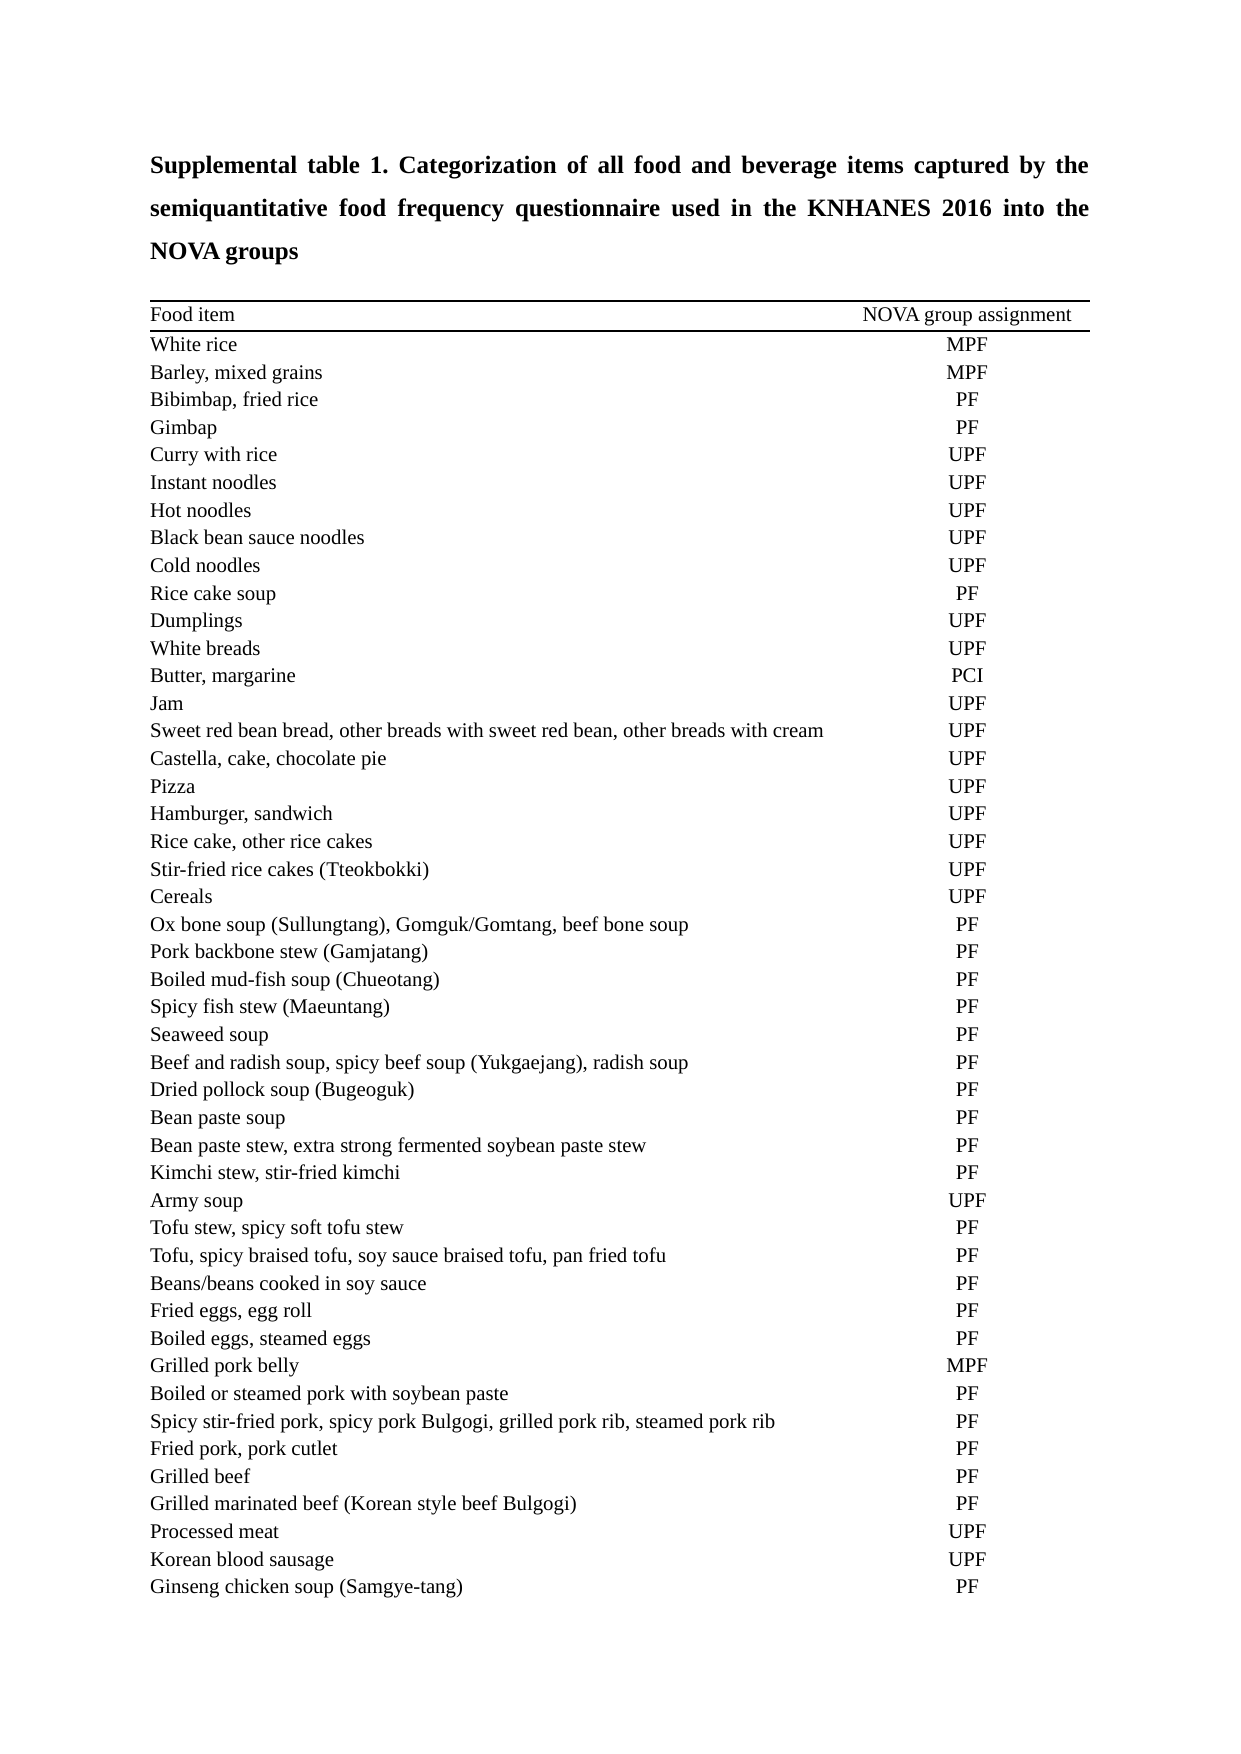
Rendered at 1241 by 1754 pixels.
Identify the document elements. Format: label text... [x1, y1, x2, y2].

table_cell Ox bone soup (Sullungtang), Gomguk/Gomtang, beef bone soup [150, 912, 844, 939]
table_cell UPF [844, 525, 1090, 553]
table_cell PCI [844, 663, 1090, 691]
table_cell Spicy stir-fried pork, spicy pork Bulgogi, grilled pork rib, steamed pork rib [150, 1409, 844, 1436]
table_cell PF [844, 1381, 1090, 1408]
table_cell Black bean sauce noodles [150, 525, 844, 553]
table_cell Cereals [150, 884, 844, 912]
table_cell Grilled pork belly [150, 1353, 844, 1381]
table_cell Spicy fish stew (Maeuntang) [150, 995, 844, 1022]
table_cell Fried pork, pork cutlet [150, 1436, 844, 1464]
table_cell Boiled eggs, steamed eggs [150, 1326, 844, 1353]
table_cell PF [844, 1464, 1090, 1491]
table_cell Fried eggs, egg roll [150, 1298, 844, 1326]
table_cell UPF [844, 774, 1090, 801]
table_cell PF [844, 1105, 1090, 1132]
table_cell Grilled marinated beef (Korean style beef Bulgogi) [150, 1491, 844, 1519]
table_cell UPF [844, 801, 1090, 829]
table_cell Grilled beef [150, 1464, 844, 1491]
table_header Food item [150, 302, 844, 330]
table_cell MPF [844, 332, 1090, 359]
table_cell Bibimbap, fried rice [150, 387, 844, 415]
table_cell PF [844, 1215, 1090, 1243]
table_cell Beans/beans cooked in soy sauce [150, 1271, 844, 1298]
table_cell MPF [844, 1353, 1090, 1381]
table_cell Ginseng chicken soup (Samgye-tang) [150, 1574, 844, 1602]
table_cell Rice cake soup [150, 580, 844, 608]
table_cell PF [844, 1160, 1090, 1188]
table_cell Barley, mixed grains [150, 360, 844, 387]
table_cell Bean paste soup [150, 1105, 844, 1132]
table_cell MPF [844, 360, 1090, 387]
table_cell Boiled or steamed pork with soybean paste [150, 1381, 844, 1408]
table_cell PF [844, 1574, 1090, 1602]
table_cell PF [844, 580, 1090, 608]
table_cell PF [844, 1436, 1090, 1464]
table_cell PF [844, 1243, 1090, 1271]
table_cell PF [844, 1077, 1090, 1105]
table_cell Beef and radish soup, spicy beef soup (Yukgaejang), radish soup [150, 1050, 844, 1077]
table_header NOVA group assignment [844, 302, 1090, 330]
table_cell UPF [844, 884, 1090, 912]
table_cell UPF [844, 1519, 1090, 1547]
table_cell Korean blood sausage [150, 1547, 844, 1574]
table_cell Bean paste stew, extra strong fermented soybean paste stew [150, 1133, 844, 1160]
table_cell Curry with rice [150, 443, 844, 470]
table_cell PF [844, 1298, 1090, 1326]
table_cell PF [844, 1326, 1090, 1353]
table_cell PF [844, 387, 1090, 415]
table_cell Kimchi stew, stir-fried kimchi [150, 1160, 844, 1188]
table_cell PF [844, 1022, 1090, 1050]
table_cell Butter, margarine [150, 663, 844, 691]
table_cell Hamburger, sandwich [150, 801, 844, 829]
table_cell UPF [844, 1188, 1090, 1215]
table_cell UPF [844, 470, 1090, 498]
table_cell UPF [844, 719, 1090, 746]
table_cell Hot noodles [150, 498, 844, 525]
table_cell PF [844, 967, 1090, 994]
table_cell Rice cake, other rice cakes [150, 829, 844, 856]
table_cell UPF [844, 443, 1090, 470]
table_cell UPF [844, 829, 1090, 856]
table_cell Tofu stew, spicy soft tofu stew [150, 1215, 844, 1243]
table_cell PF [844, 415, 1090, 442]
table_cell White rice [150, 332, 844, 359]
text Supplemental table 1. Categorization of all food and beverage items captured by the semiquantitative food frequency questionnaire used in the KNHANES 2016 into the NOVA groups [150, 150, 1090, 265]
table_cell Dried pollock soup (Bugeoguk) [150, 1077, 844, 1105]
table_cell Boiled mud-fish soup (Chueotang) [150, 967, 844, 994]
table_cell UPF [844, 1547, 1090, 1574]
table_cell PF [844, 995, 1090, 1022]
table_cell PF [844, 939, 1090, 967]
table_cell PF [844, 1271, 1090, 1298]
table_cell PF [844, 912, 1090, 939]
table_cell UPF [844, 746, 1090, 774]
table_cell Castella, cake, chocolate pie [150, 746, 844, 774]
table_cell Gimbap [150, 415, 844, 442]
table_cell Seaweed soup [150, 1022, 844, 1050]
table_cell Tofu, spicy braised tofu, soy sauce braised tofu, pan fried tofu [150, 1243, 844, 1271]
table_cell Pork backbone stew (Gamjatang) [150, 939, 844, 967]
table_cell Instant noodles [150, 470, 844, 498]
table_cell Jam [150, 691, 844, 718]
table_cell Sweet red bean bread, other breads with sweet red bean, other breads with cream [150, 719, 844, 746]
table_cell White breads [150, 636, 844, 663]
table_cell UPF [844, 856, 1090, 884]
table_cell PF [844, 1050, 1090, 1077]
table_cell Dumplings [150, 608, 844, 636]
table_cell UPF [844, 553, 1090, 580]
table_cell UPF [844, 498, 1090, 525]
table_cell UPF [844, 691, 1090, 718]
table_cell PF [844, 1133, 1090, 1160]
table_cell Processed meat [150, 1519, 844, 1547]
table_cell Pizza [150, 774, 844, 801]
table_cell PF [844, 1491, 1090, 1519]
table_cell PF [844, 1409, 1090, 1436]
table_cell Cold noodles [150, 553, 844, 580]
table_cell Stir-fried rice cakes (Tteokbokki) [150, 856, 844, 884]
table_cell UPF [844, 608, 1090, 636]
table_cell Army soup [150, 1188, 844, 1215]
table_cell UPF [844, 636, 1090, 663]
